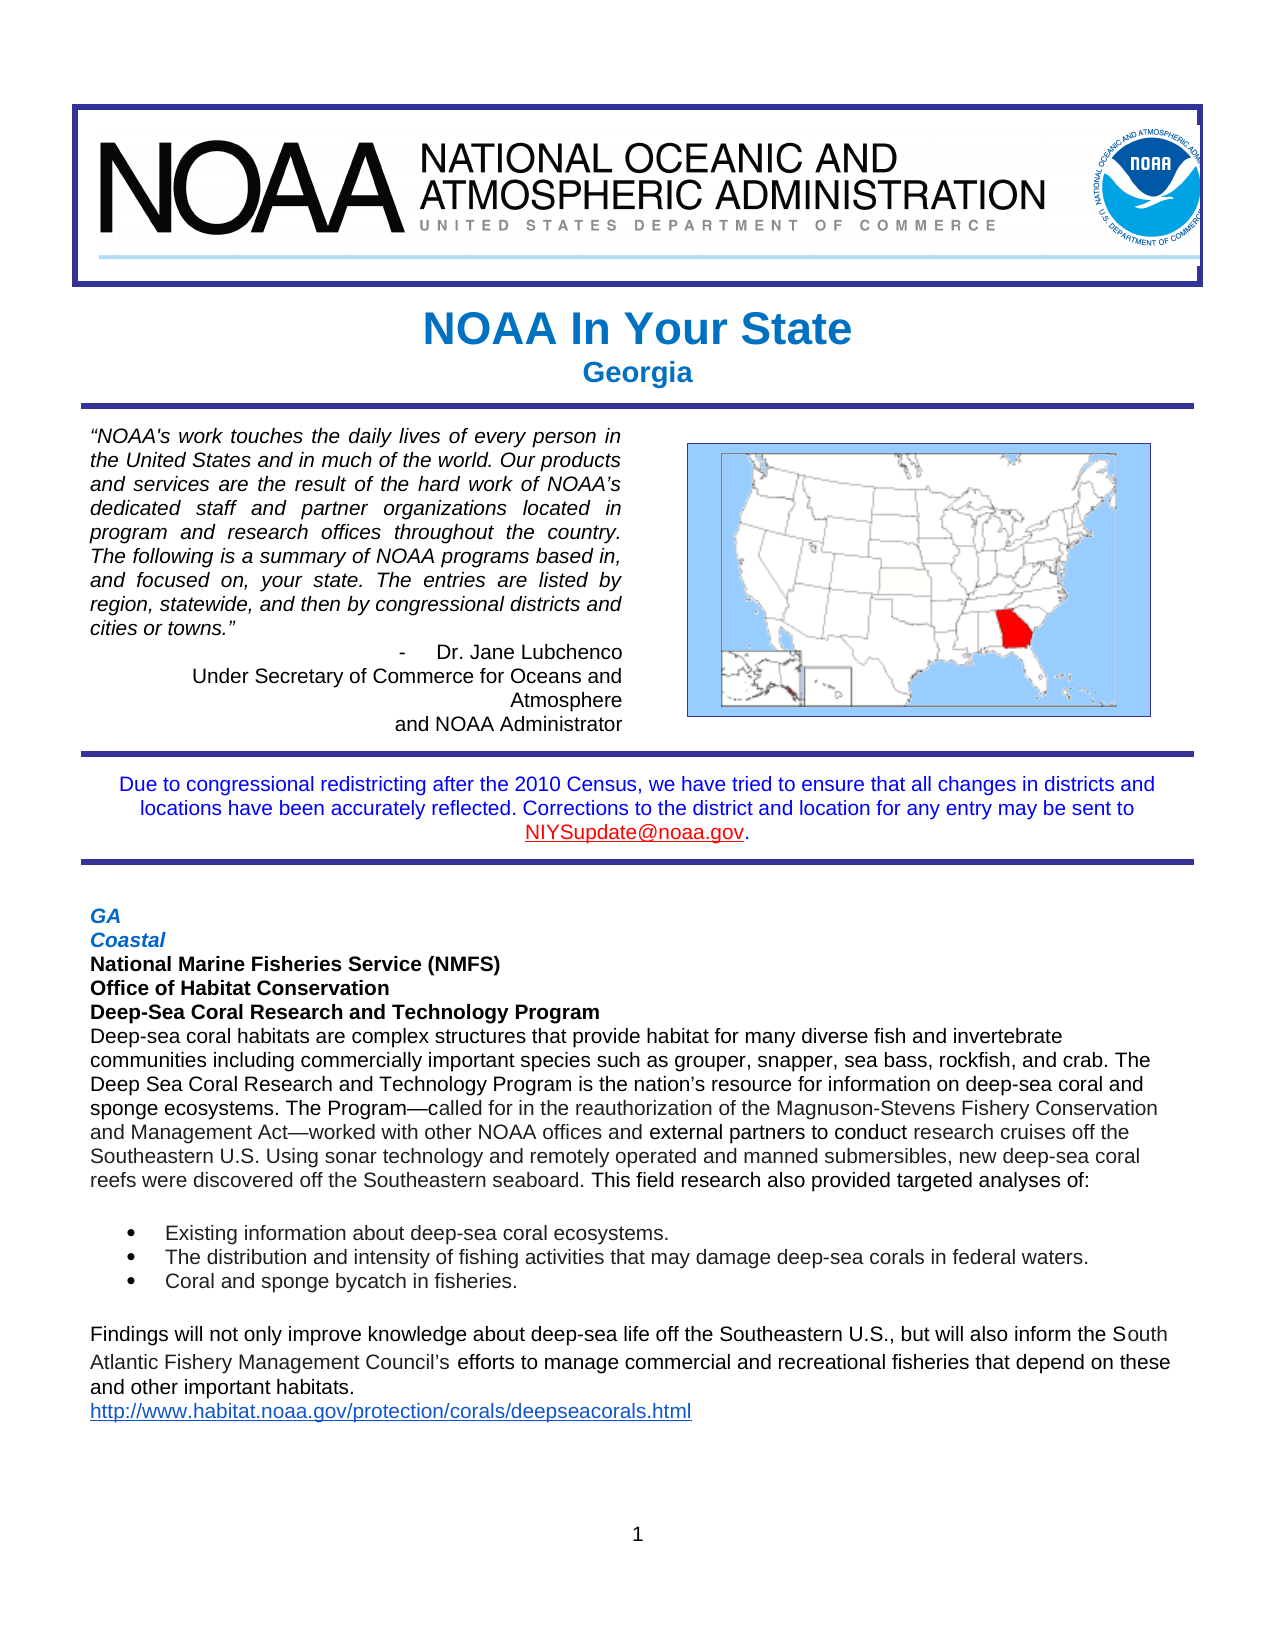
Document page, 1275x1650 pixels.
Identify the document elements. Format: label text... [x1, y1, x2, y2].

table_cell Due to congressional redistricting after the 2010 Census, we have tried to ensure that all changes in districts and locations have been accurately reflected. Corrections to the district and location for any entry may be sent to NIYSupdate@noaa.gov. [75, 751, 1200, 859]
picture [90, 125, 1200, 266]
table_header [78, 110, 1197, 281]
table_cell NOAA In Your State Georgia [75, 287, 1200, 403]
table_cell “NOAA's work touches the daily lives of every person in the United States and in much of the world. Our products and services are the result of the hard work of NOAA’s dedicated staff and partner organizations located in program and research offices throughout the country. The following is a summary of NOAA programs based in, and focused on, your state. The entries are listed by region, statewide, and then by congressional districts and cities or towns.” Dr. Jane Lubchenco Under Secretary of Commerce for Oceans and Atmosphere and NOAA Administrator [75, 403, 637, 751]
table_cell [638, 403, 1200, 751]
picture [721, 453, 1117, 707]
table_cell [75, 859, 1200, 1503]
